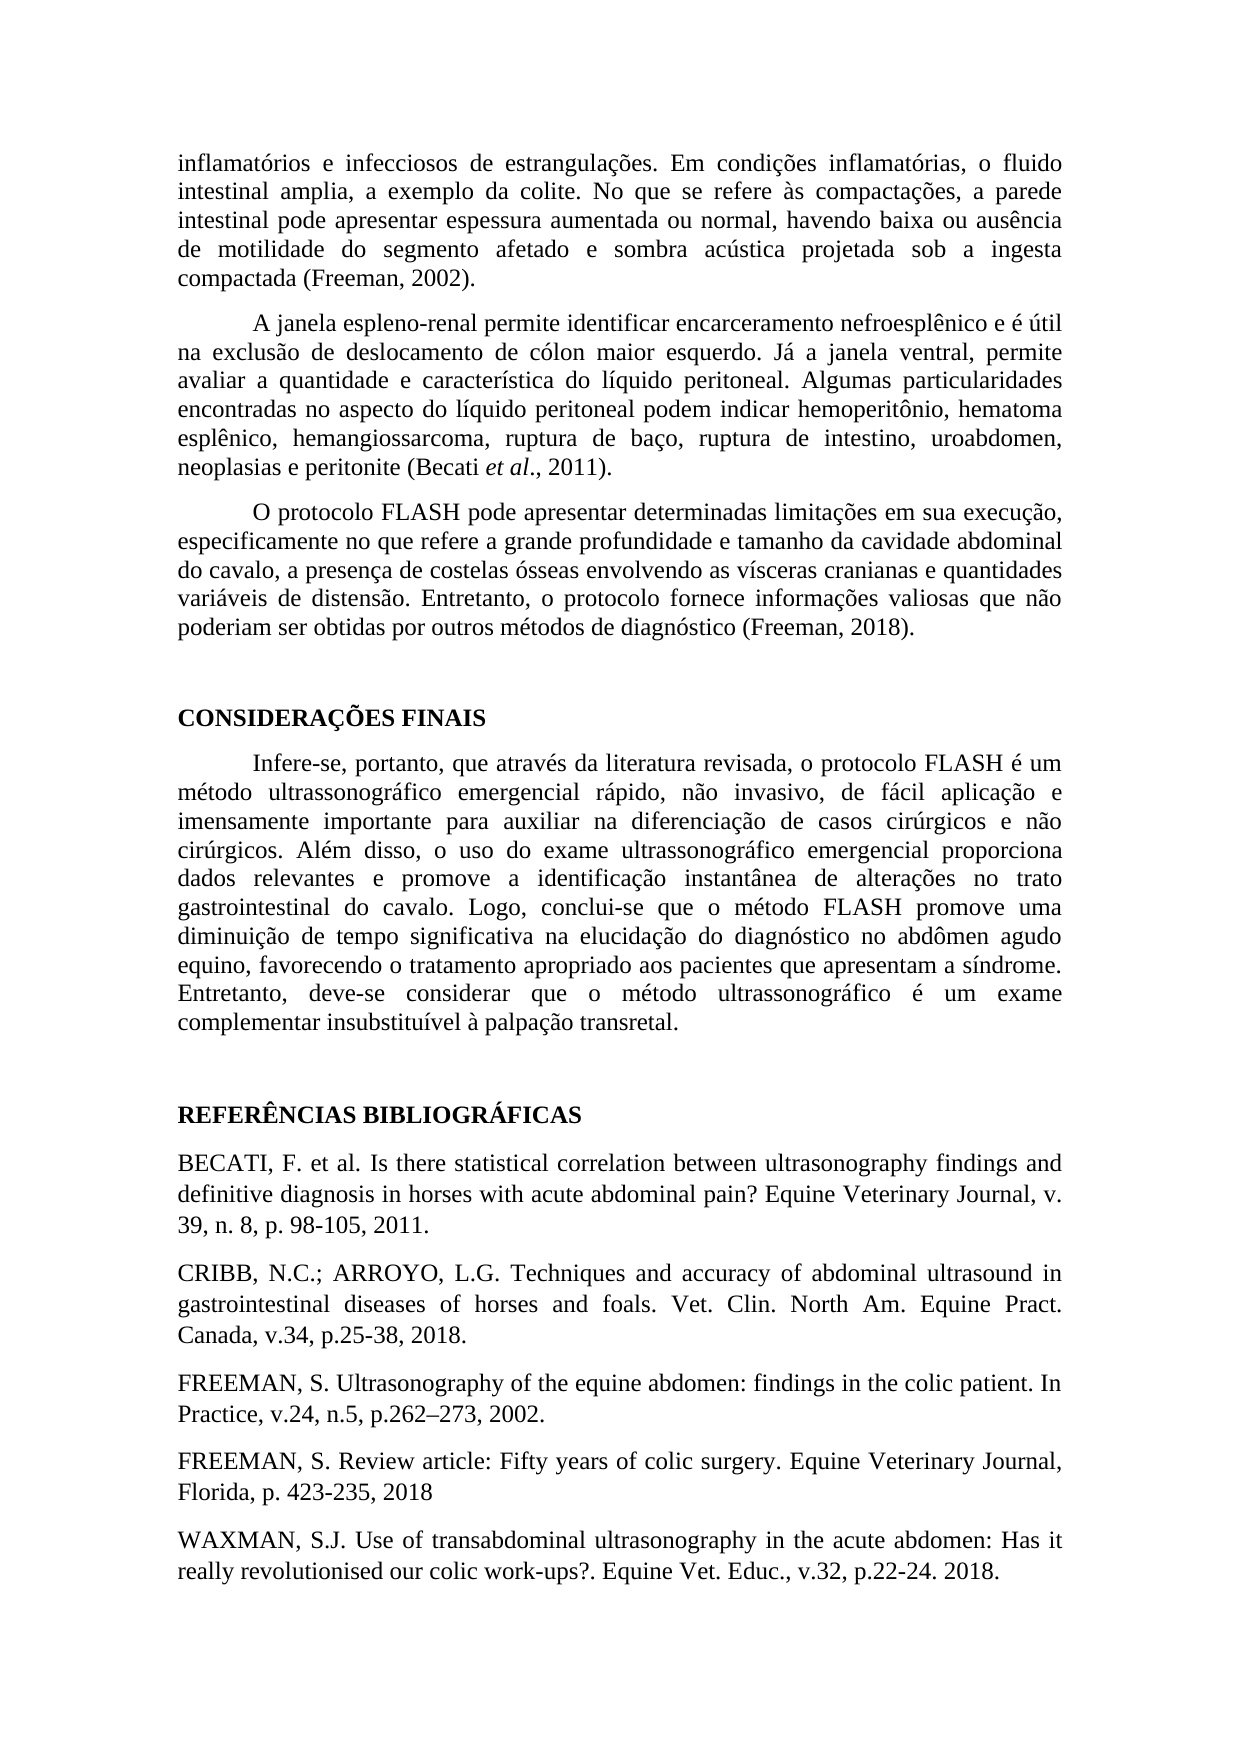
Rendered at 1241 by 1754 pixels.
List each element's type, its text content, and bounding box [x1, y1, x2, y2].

text BECATI, F. et al. Is there statistical correlation between ultrasonography findings and definitive diagnosis in horses with acute abdominal pain? Equine Veterinary Journal, v. 39, n. 8, p. 98-105, 2011. [177, 1148, 1063, 1239]
text CRIBB, N.C.; ARROYO, L.G. Techniques and accuracy of abdominal ultrasound in gastrointestinal diseases of horses and foals. Vet. Clin. North Am. Equine Pract. Canada, v.34, p.25-38, 2018. [177, 1258, 1063, 1349]
text CONSIDERAÇÕES FINAIS [177, 703, 1063, 732]
text FREEMAN, S. Ultrasonography of the equine abdomen: findings in the colic patient. In Practice, v.24, n.5, p.262–273, 2002. [177, 1368, 1063, 1427]
text WAXMAN, S.J. Use of transabdominal ultrasonography in the acute abdomen: Has it really revolutionised our colic work-ups?. Equine Vet. Educ., v.32, p.22-24. 2018. [177, 1525, 1063, 1585]
text Infere-se, portanto, que através da literatura revisada, o protocolo FLASH é um método ultrassonográfico emergencial rápido, não invasivo, de fácil aplicação e imensamente importante para auxiliar na diferenciação de casos cirúrgicos e não cirúrgicos. Além disso, o uso do exame ultrassonográfico emergencial proporciona dados relevantes e promove a identificação instantânea de alterações no trato gastrointestinal do cavalo. Logo, conclui-se que o método FLASH promove uma diminuição de tempo significativa na elucidação do diagnóstico no abdômen agudo equino, favorecendo o tratamento apropriado aos pacientes que apresentam a síndrome. Entretanto, deve-se considerar que o método ultrassonográfico é um exame complementar insubstituível à palpação transretal. [177, 748, 1063, 1036]
text FREEMAN, S. Review article: Fifty years of colic surgery. Equine Veterinary Journal, Florida, p. 423-235, 2018 [177, 1446, 1063, 1506]
text REFERÊNCIAS BIBLIOGRÁFICAS [177, 1100, 1063, 1129]
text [177, 148, 1063, 291]
text O protocolo FLASH pode apresentar determinadas limitações em sua execução, especificamente no que refere a grande profundidade e tamanho da cavidade abdominal do cavalo, a presença de costelas ósseas envolvendo as vísceras cranianas e quantidades variáveis de distensão. Entretanto, o protocolo fornece informações valiosas que não poderiam ser obtidas por outros métodos de diagnóstico (Freeman, 2018). [177, 497, 1063, 641]
text A janela espleno-renal permite identificar encarceramento nefroesplênico e é útil na exclusão de deslocamento de cólon maior esquerdo. Já a janela ventral, permite avaliar a quantidade e característica do líquido peritoneal. Algumas particularidades encontradas no aspecto do líquido peritoneal podem indicar hemoperitônio, hematoma esplênico, hemangiossarcoma, ruptura de baço, ruptura de intestino, uroabdomen, neoplasias e peritonite (Becati et al., 2011). [177, 308, 1063, 481]
